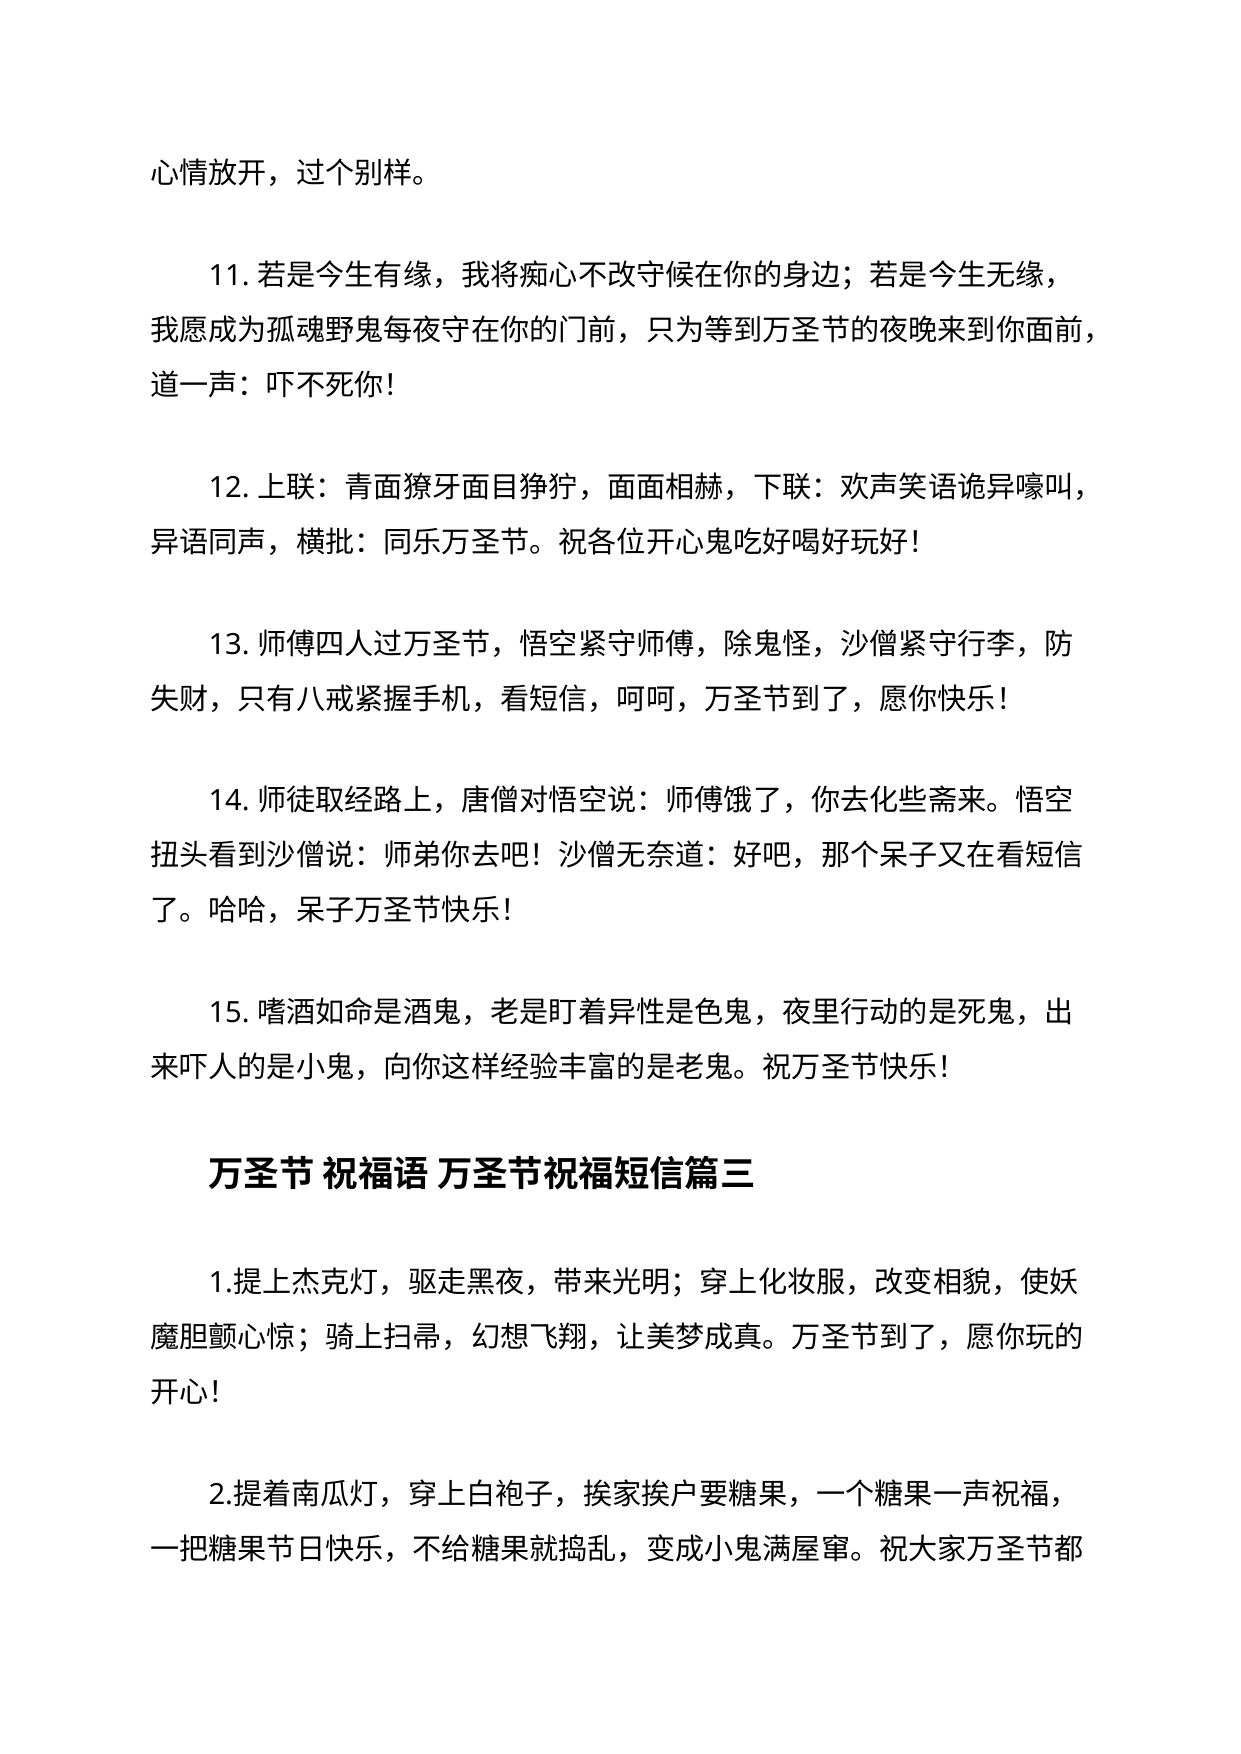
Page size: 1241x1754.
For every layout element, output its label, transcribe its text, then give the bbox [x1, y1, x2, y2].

text 12. 上联：青面獠牙面目狰狞，面面相赫，下联：欢声笑语诡异嚎叫，异语同声，横批：同乐万圣节。祝各位开心鬼吃好喝好玩好！ [150, 463, 1090, 561]
text 万圣节 祝福语 万圣节祝福短信篇三 [150, 1145, 1090, 1197]
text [150, 1471, 1090, 1568]
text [150, 150, 1090, 192]
text 14. 师徒取经路上，唐僧对悟空说：师傅饿了，你去化些斋来。悟空扭头看到沙僧说：师弟你去吧！沙僧无奈道：好吧，那个呆子又在看短信了。哈哈，呆子万圣节快乐！ [150, 777, 1090, 929]
text 1.提上杰克灯，驱走黑夜，带来光明；穿上化妆服，改变相貌，使妖魔胆颤心惊；骑上扫帚，幻想飞翔，让美梦成真。万圣节到了，愿你玩的开心！ [150, 1259, 1090, 1411]
text 13. 师傅四人过万圣节，悟空紧守师傅，除鬼怪，沙僧紧守行李，防失财，只有八戒紧握手机，看短信，呵呵，万圣节到了，愿你快乐！ [150, 620, 1090, 717]
text 15. 嗜酒如命是酒鬼，老是盯着异性是色鬼，夜里行动的是死鬼，出来吓人的是小鬼，向你这样经验丰富的是老鬼。祝万圣节快乐！ [150, 989, 1090, 1086]
text 11. 若是今生有缘，我将痴心不改守候在你的身边；若是今生无缘，我愿成为孤魂野鬼每夜守在你的门前，只为等到万圣节的夜晚来到你面前，道一声：吓不死你！ [150, 252, 1090, 404]
